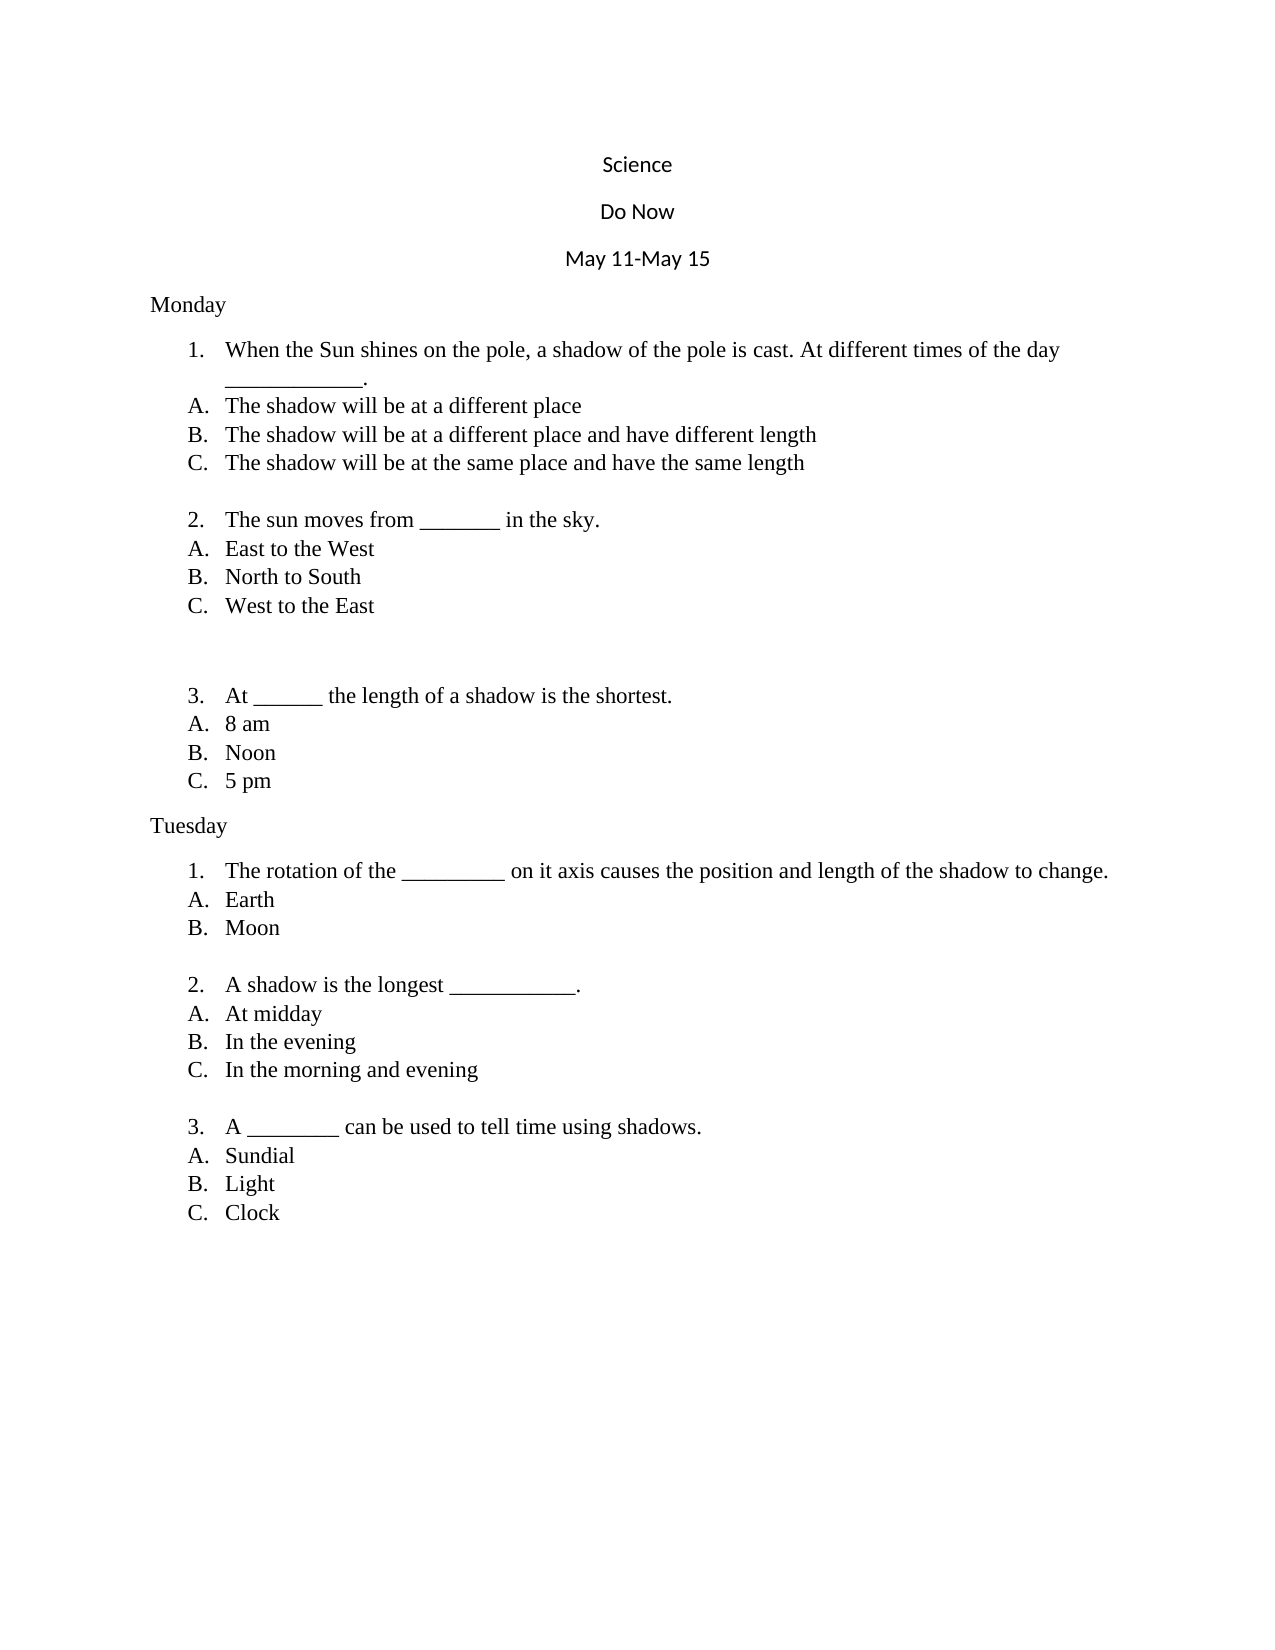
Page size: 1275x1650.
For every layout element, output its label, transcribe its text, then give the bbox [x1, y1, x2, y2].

list 8 am [187, 710, 1125, 737]
list East to the West [187, 535, 1125, 561]
list In the evening [187, 1028, 1125, 1054]
list Clock [187, 1199, 1125, 1225]
list At midday [187, 999, 1125, 1026]
list In the morning and evening [187, 1056, 1125, 1083]
list At ______ the length of a shadow is the shortest. [187, 682, 1125, 708]
list The shadow will be at the same place and have the same length [187, 449, 1125, 476]
list West to the East [187, 592, 1125, 618]
text Do Now [150, 197, 1125, 225]
list Earth [187, 886, 1125, 912]
text Tuesday [150, 812, 1125, 839]
list Light [187, 1170, 1125, 1197]
list Noon [187, 739, 1125, 765]
list The sun moves from _______ in the sky. [187, 506, 1125, 533]
list The rotation of the _________ on it axis causes the position and length of the shadow to change. [187, 857, 1125, 884]
text May 11-May 15 [150, 244, 1125, 272]
list The shadow will be at a different place and have different length [187, 421, 1125, 447]
list Moon [187, 914, 1125, 941]
list 5 pm [187, 767, 1125, 793]
list Sundial [187, 1142, 1125, 1168]
list A shadow is the longest ___________. [187, 971, 1125, 997]
list A ________ can be used to tell time using shadows. [187, 1113, 1125, 1140]
list When the Sun shines on the pole, a shadow of the pole is cast. At different times of the day ____________. [187, 336, 1125, 391]
text Science [150, 150, 1125, 178]
text Monday [150, 291, 1125, 317]
list North to South [187, 563, 1125, 589]
list The shadow will be at a different place [187, 393, 1125, 419]
